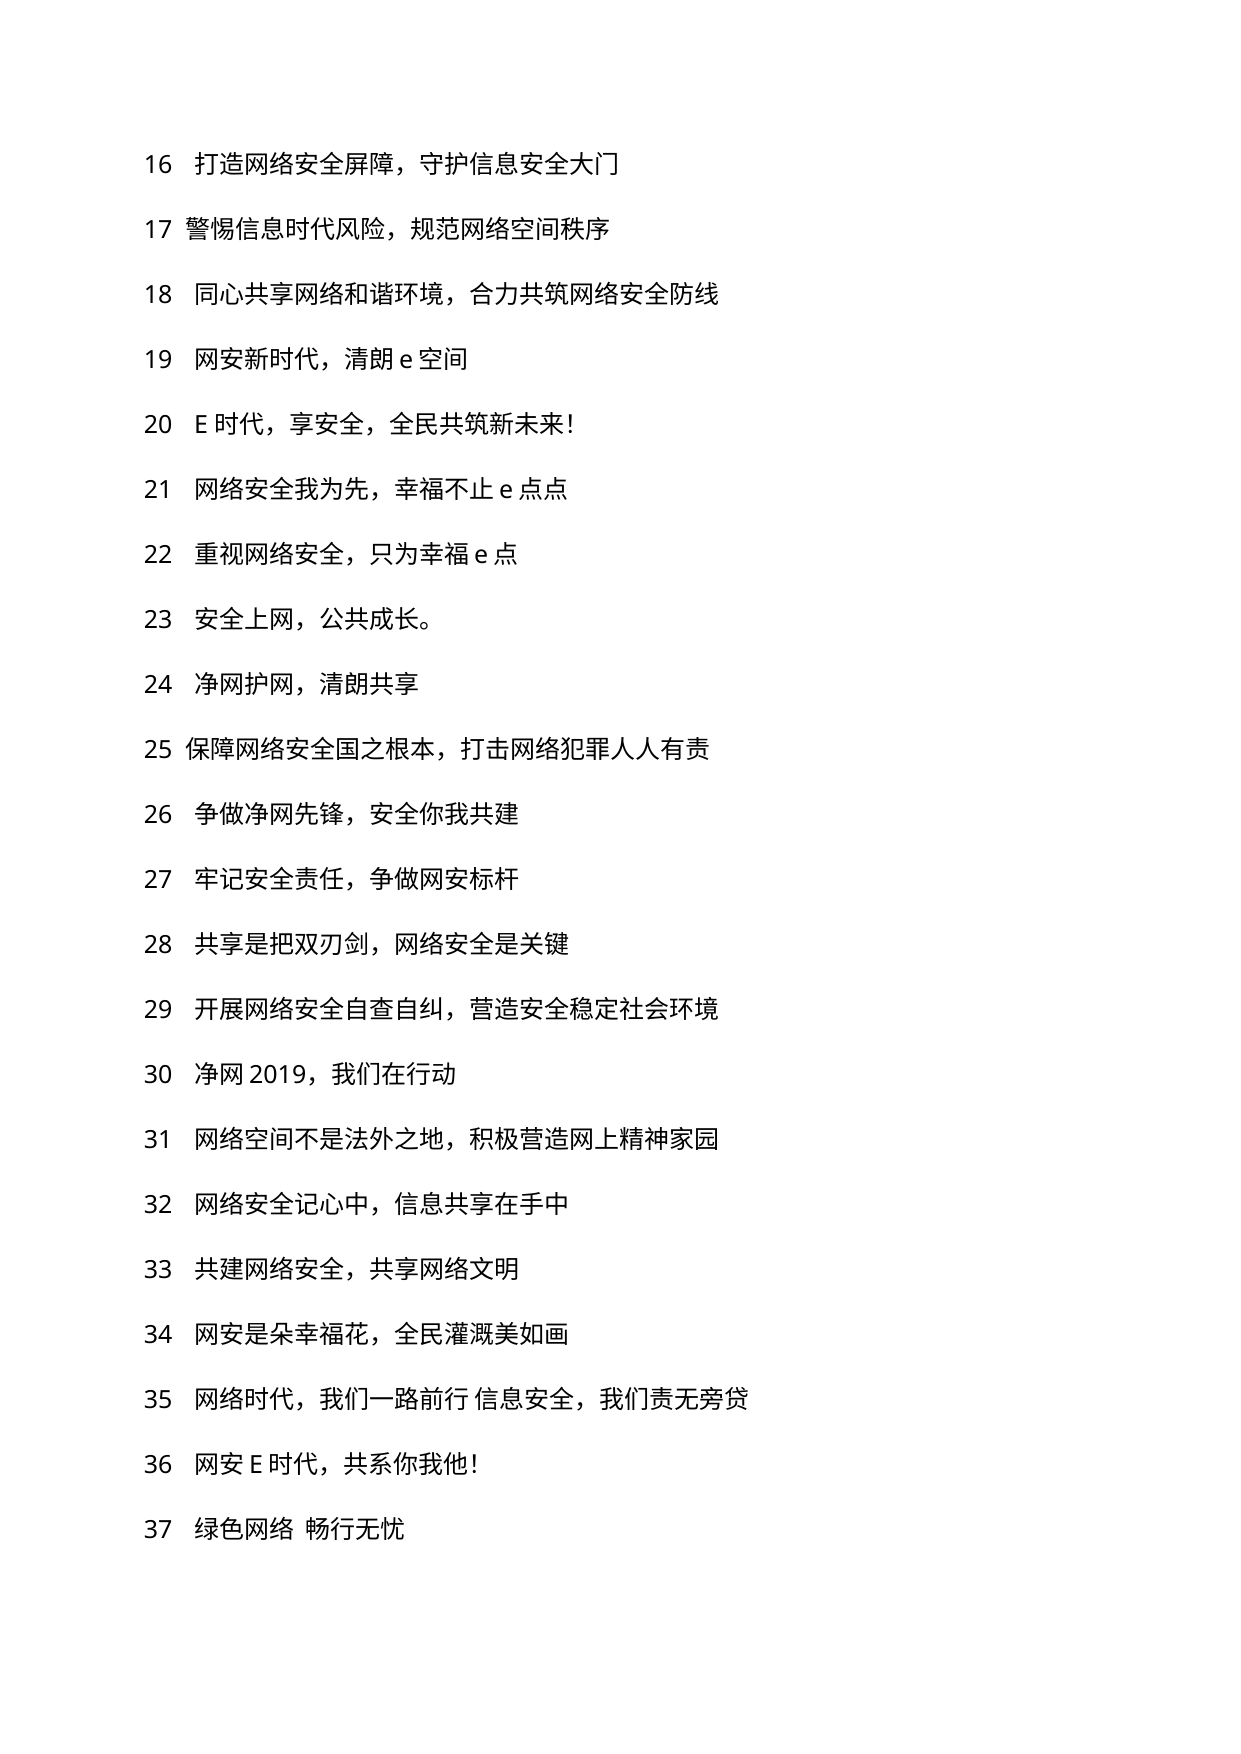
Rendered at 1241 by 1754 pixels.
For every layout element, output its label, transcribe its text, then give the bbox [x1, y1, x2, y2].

text 25 保障网络安全国之根本，打击网络犯罪人人有责 [144, 715, 1129, 780]
text 19 网安新时代，清朗e空间 [144, 325, 1129, 390]
text 17 警惕信息时代风险，规范网络空间秩序 [144, 195, 1129, 260]
text 18 同心共享网络和谐环境，合力共筑网络安全防线 [144, 260, 1129, 325]
text 31 网络空间不是法外之地，积极营造网上精神家园 [144, 1105, 1129, 1170]
text 34 网安是朵幸福花，全民灌溉美如画 [144, 1300, 1129, 1365]
text 28 共享是把双刃剑，网络安全是关键 [144, 910, 1129, 975]
text 21 网络安全我为先，幸福不止e点点 [144, 455, 1129, 520]
text 30 净网2019，我们在行动 [144, 1040, 1129, 1105]
text 20 E 时代，享安全，全民共筑新未来！ [144, 390, 1129, 455]
text 37 绿色网络 畅行无忧 [144, 1495, 1129, 1560]
text 16 打造网络安全屏障，守护信息安全大门 [144, 130, 1129, 195]
text 23 安全上网，公共成长。 [144, 585, 1129, 650]
text 24 净网护网，清朗共享 [144, 650, 1129, 715]
text 36 网安E时代，共系你我他！ [144, 1430, 1129, 1495]
text 32 网络安全记心中，信息共享在手中 [144, 1170, 1129, 1235]
text 33 共建网络安全，共享网络文明 [144, 1235, 1129, 1300]
text 35 网络时代，我们一路前行 信息安全，我们责无旁贷 [144, 1365, 1129, 1430]
text 27 牢记安全责任，争做网安标杆 [144, 845, 1129, 910]
text 29 开展网络安全自查自纠，营造安全稳定社会环境 [144, 975, 1129, 1040]
text 26 争做净网先锋，安全你我共建 [144, 780, 1129, 845]
text 22 重视网络安全，只为幸福e点 [144, 520, 1129, 585]
